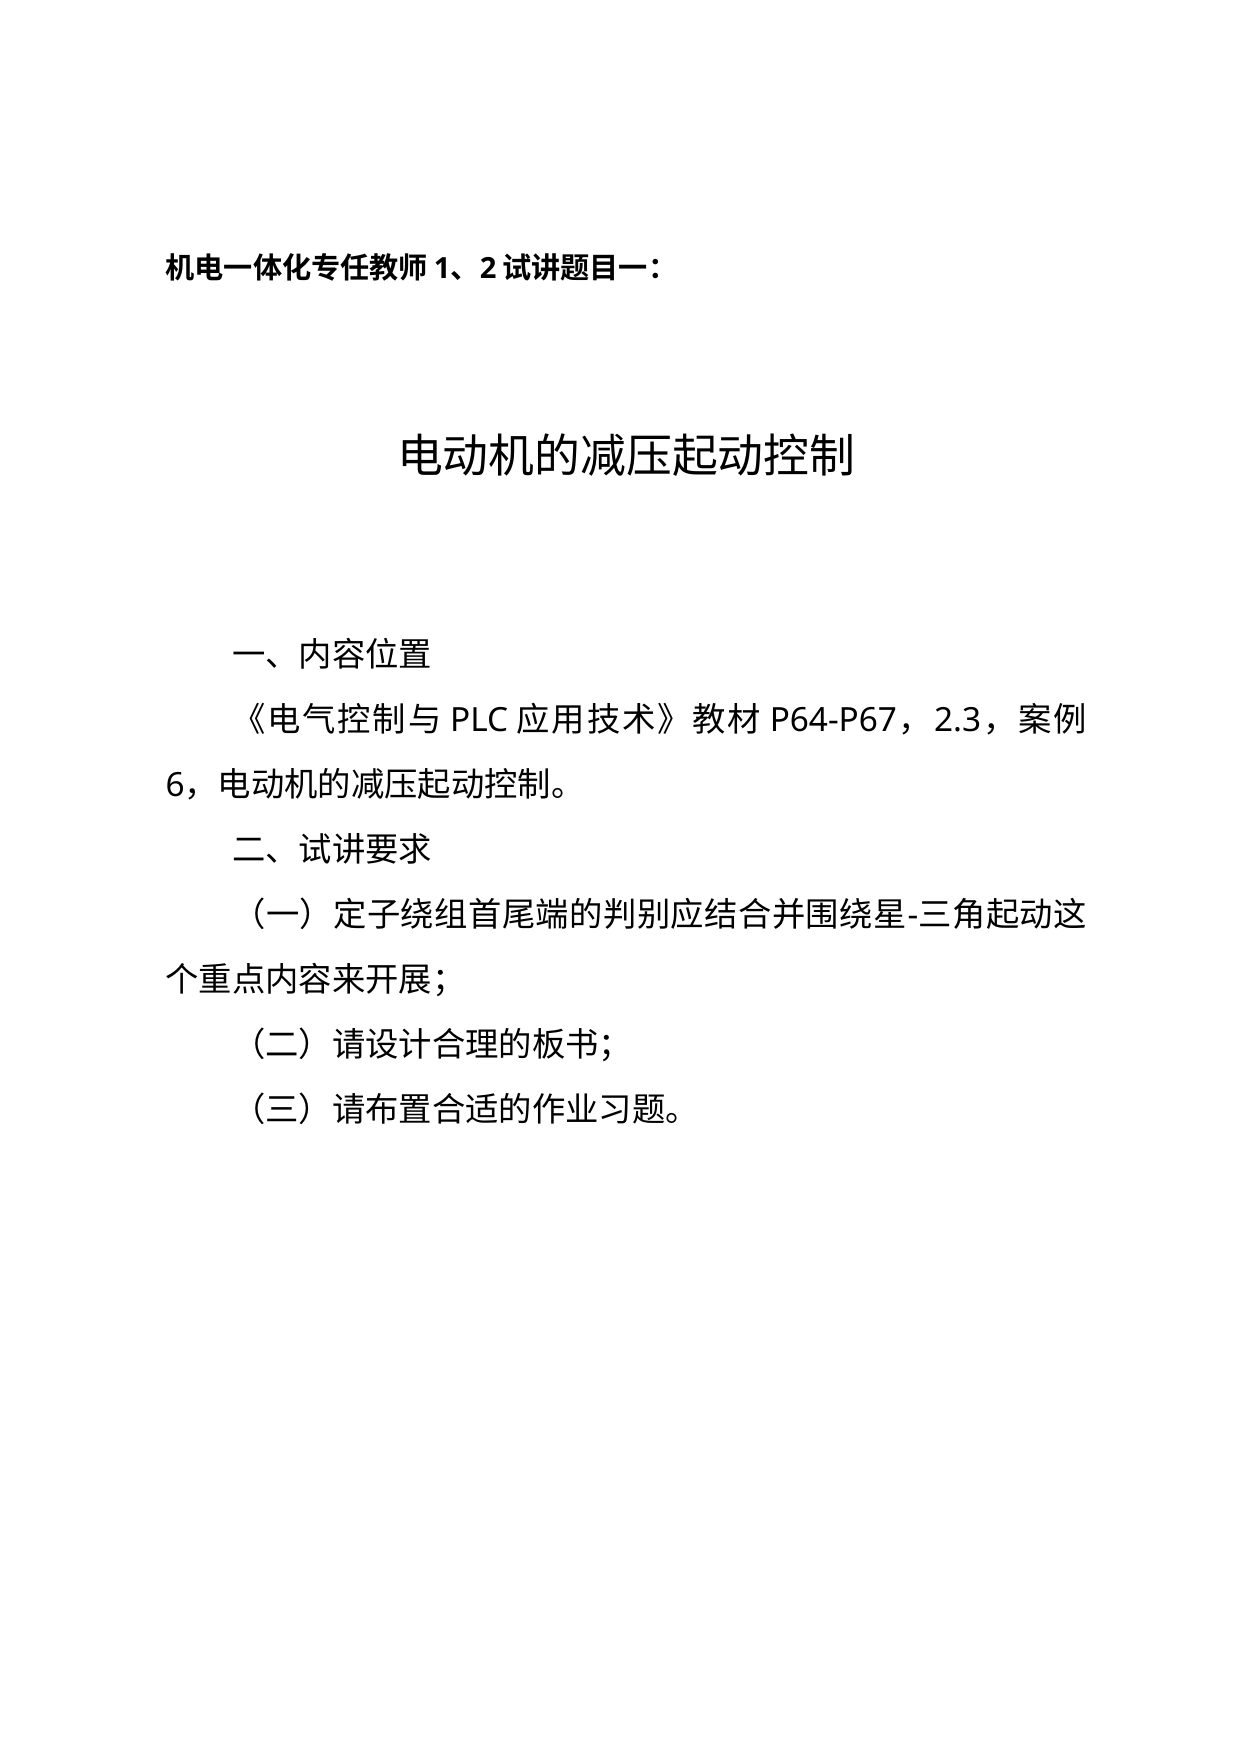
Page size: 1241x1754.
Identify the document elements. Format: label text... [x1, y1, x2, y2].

text 二、试讲要求 [165, 814, 1087, 879]
text 一、内容位置 [165, 619, 1087, 684]
text （二）请设计合理的板书； [165, 1009, 1087, 1074]
text 《电气控制与PLC应用技术》教材P64-P67，2.3，案例6，电动机的减压起动控制。 [165, 684, 1087, 814]
text （三）请布置合适的作业习题。 [165, 1074, 1087, 1139]
text 机电一体化专任教师1、2试讲题目一： [165, 233, 1087, 298]
text （一）定子绕组首尾端的判别应结合并围绕星-三角起动这个重点内容来开展； [165, 879, 1087, 1009]
text 电动机的减压起动控制 [165, 404, 1087, 501]
